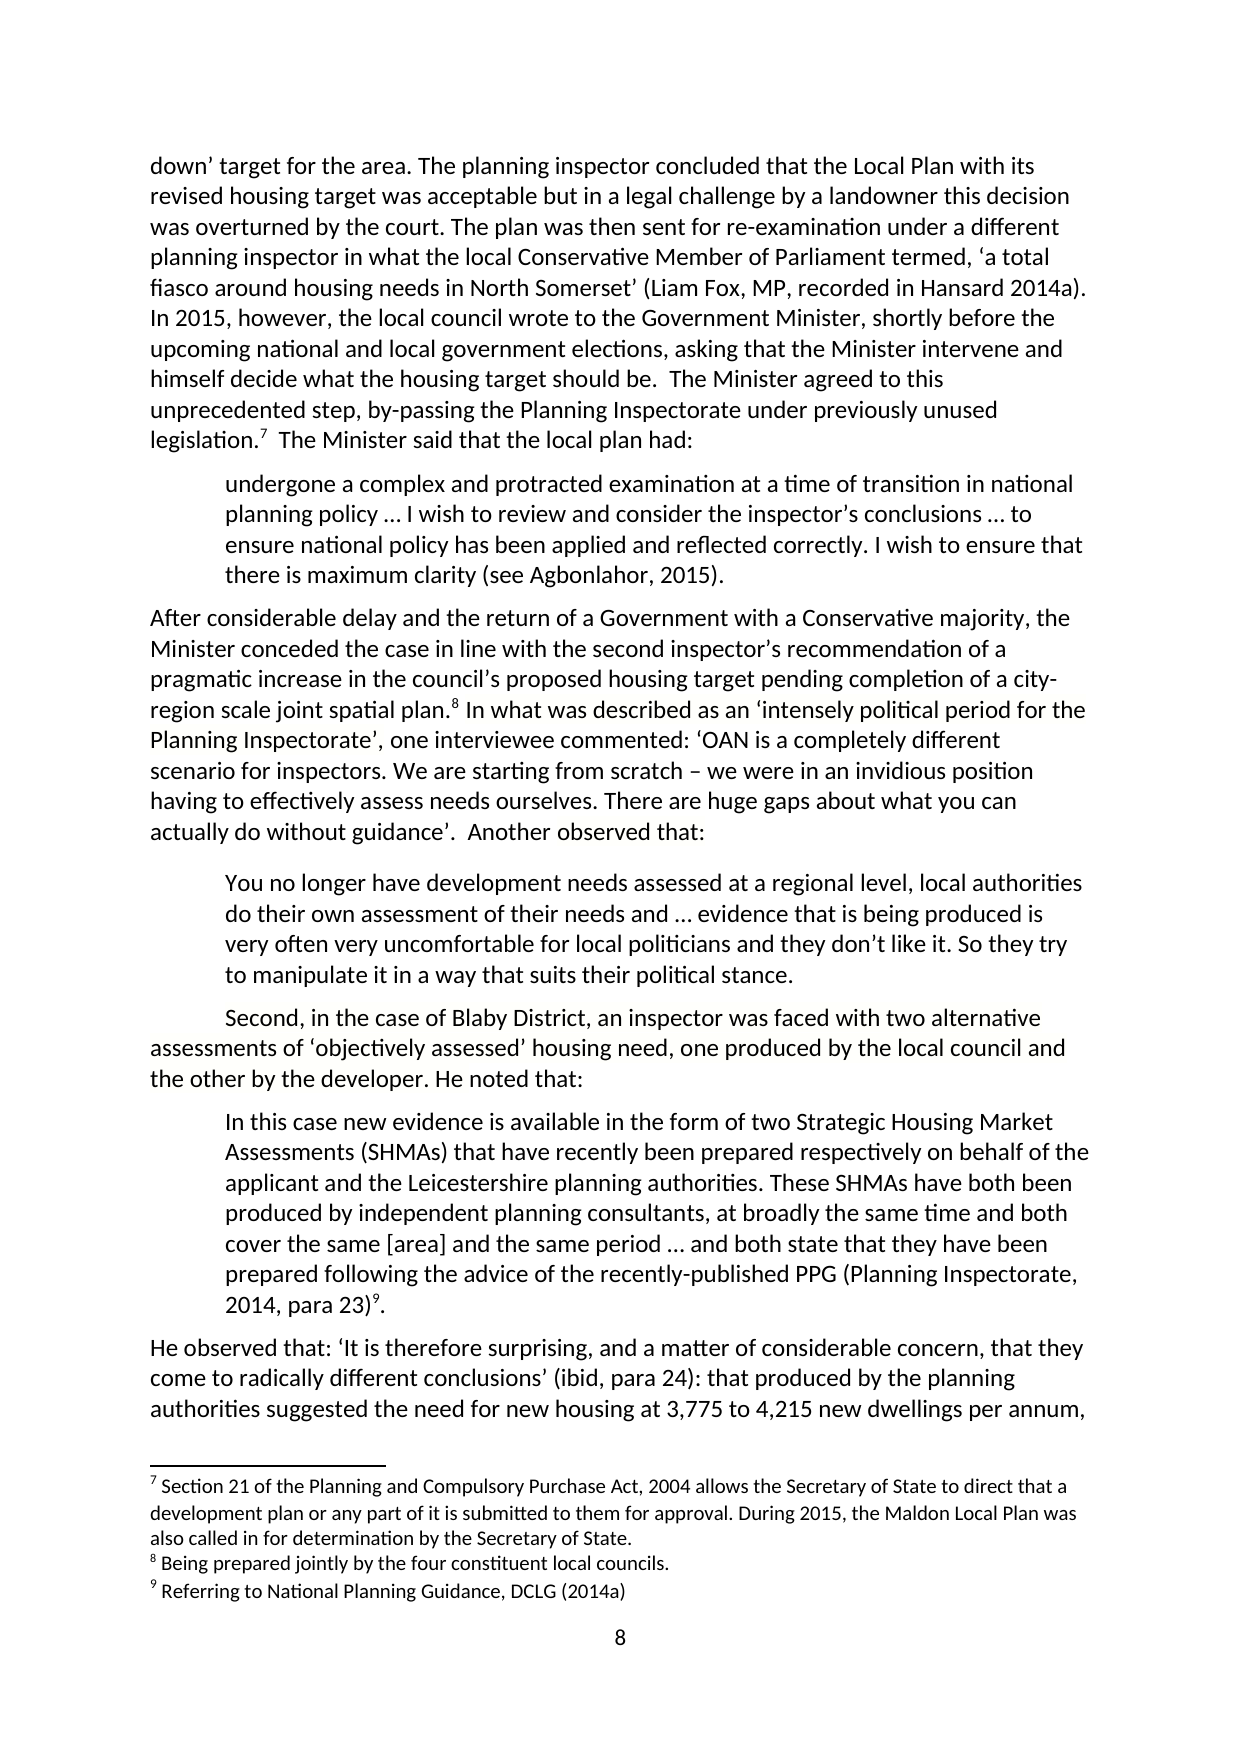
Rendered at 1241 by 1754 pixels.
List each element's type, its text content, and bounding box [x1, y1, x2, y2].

text You no longer have development needs assessed at a regional level, local authorities do their own assessment of their needs and … evidence that is being produced is very often very uncomfortable for local politicians and they don’t like it. So they try to manipulate it in a way that suits their political stance. [225, 867, 1090, 989]
text After considerable delay and the return of a Government with a Conservative majority, the Minister conceded the case in line with the second inspector’s recommendation of a pragmatic increase in the council’s proposed housing target pending completion of a city-region scale joint spatial plan. In what was described as an ‘intensely political period for the Planning Inspectorate’, one interviewee commented: ‘OAN is a completely different scenario for inspectors. We are starting from scratch – we were in an invidious position having to effectively assess needs ourselves. There are huge gaps about what you can actually do without guidance’. Another observed that: [150, 602, 1090, 846]
text In this case new evidence is available in the form of two Strategic Housing Market Assessments (SHMAs) that have recently been prepared respectively on behalf of the applicant and the Leicestershire planning authorities. These SHMAs have both been produced by independent planning consultants, at broadly the same time and both cover the same [area] and the same period … and both state that they have been prepared following the advice of the recently-published PPG (Planning Inspectorate, 2014, para 23). [225, 1106, 1090, 1319]
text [150, 1332, 1090, 1424]
text Second, in the case of Blaby District, an inspector was faced with two alternative assessments of ‘objectively assessed’ housing need, one produced by the local council and the other by the developer. He noted that: [150, 1002, 1090, 1093]
text undergone a complex and protracted examination at a time of transition in national planning policy … I wish to review and consider the inspector’s conclusions … to ensure national policy has been applied and reflected correctly. I wish to ensure that there is maximum clarity (see Agbonlahor, 2015). [225, 468, 1090, 590]
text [150, 150, 1090, 455]
